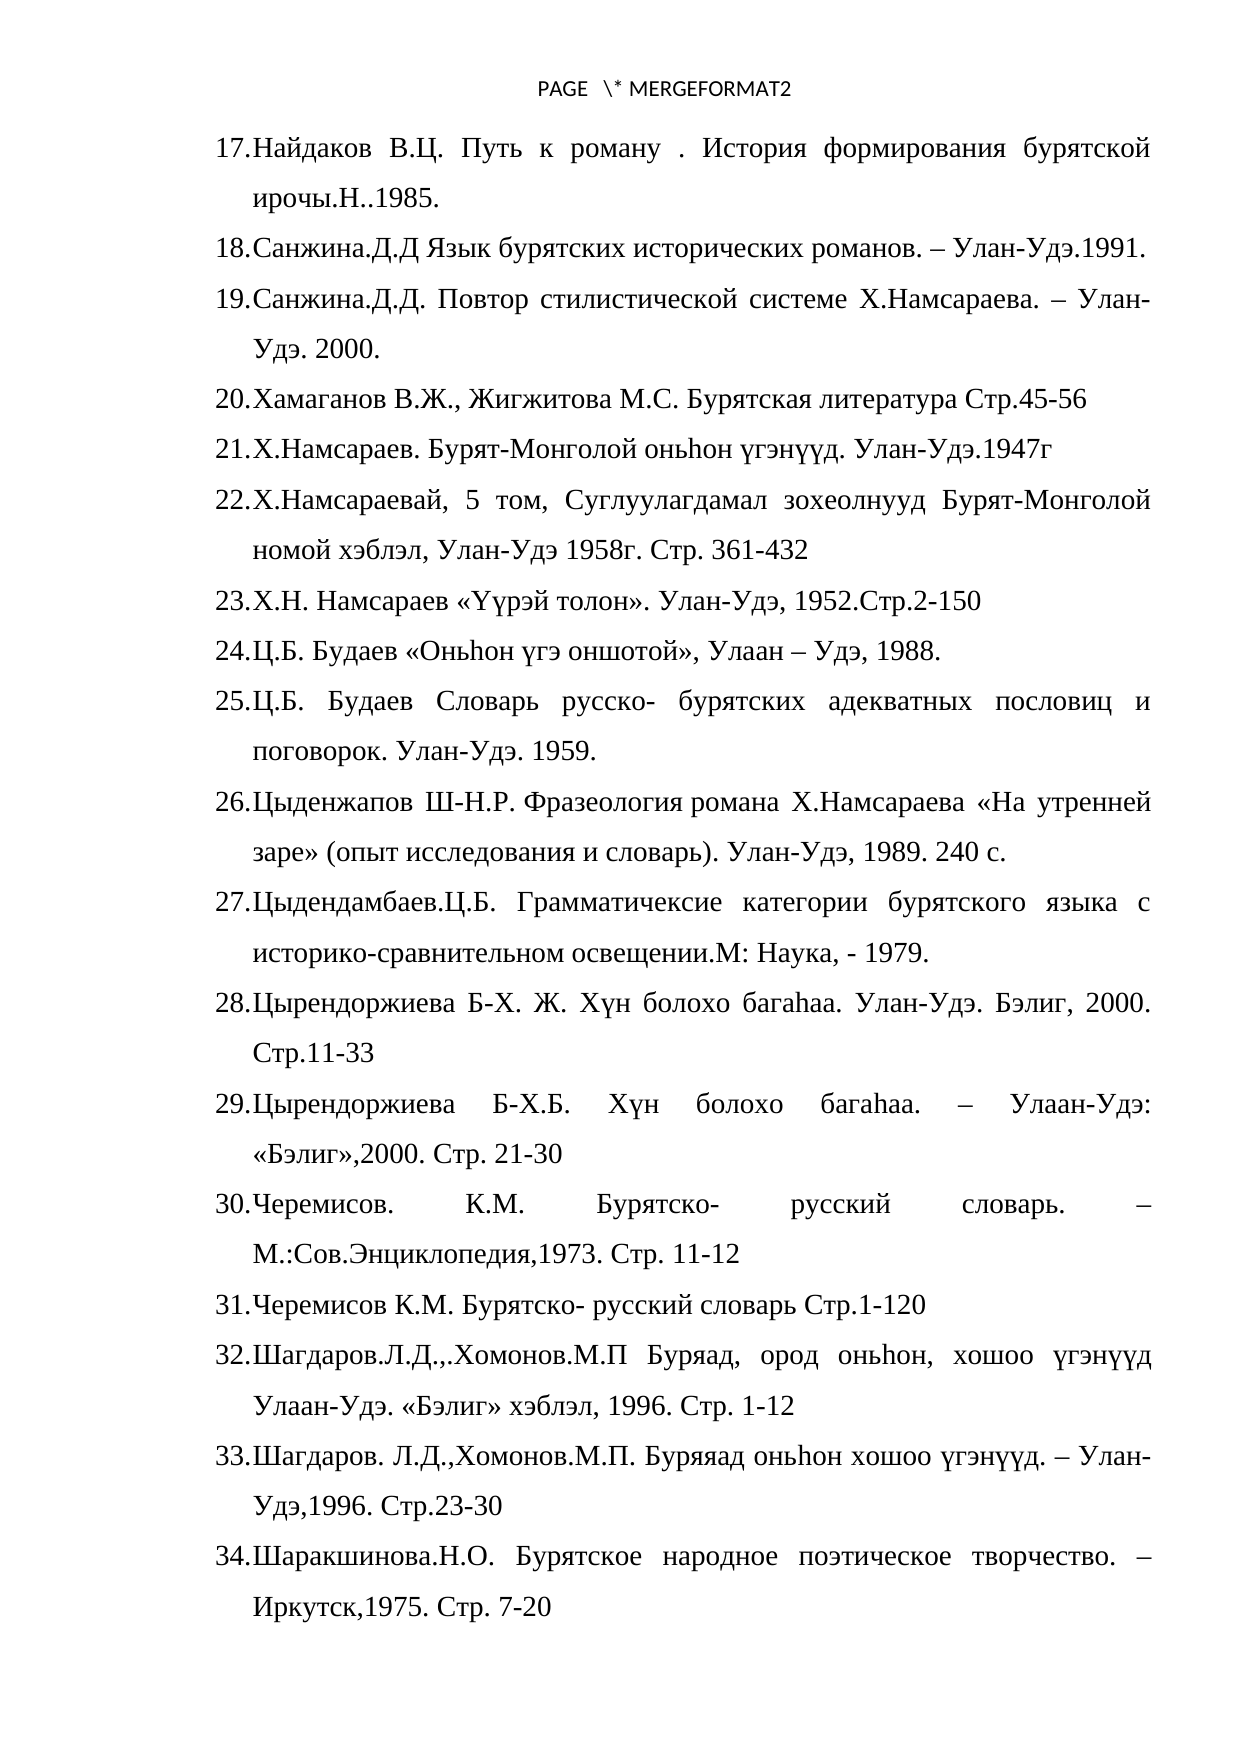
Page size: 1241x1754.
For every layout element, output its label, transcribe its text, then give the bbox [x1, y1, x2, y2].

list Черемисов. К.М. Бурятско- русский словарь. – М.:Сов.Энциклопедия,1973. Стр. 11-12 [215, 1186, 1152, 1270]
list Санжина.Д.Д Язык бурятских исторических романов. – Улан-Удэ.1991. [215, 230, 1152, 264]
list Санжина.Д.Д. Повтор стилистической системе Х.Намсараева. – Улан-Удэ. 2000. [215, 281, 1152, 364]
list Ц.Б. Будаев Словарь русско- бурятских адекватных пословиц и поговорок. Улан-Удэ. 1959. [215, 683, 1152, 767]
list Цыдендамбаев.Ц.Б. Грамматичексие категории бурятского языка с историко-сравнительном освещении.М: Наука, - 1979. [215, 884, 1152, 968]
list Черемисов К.М. Бурятско- русский словарь Стр.1-120 [215, 1287, 1152, 1321]
list Хамаганов В.Ж., Жигжитова М.С. Бурятская литература Стр.45-56 [215, 381, 1152, 415]
list Ц.Б. Будаев «Оньhон үгэ оншотой», Улаан – Удэ, 1988. [215, 633, 1152, 666]
list Х.Намсараев. Бурят-Монголой оньhон үгэнүүд. Улан-Удэ.1947г [215, 432, 1152, 465]
list Х.Намсараевай, 5 том, Суглуулагдамал зохеолнууд Бурят-Монголой номой хэблэл, Улан-Удэ 1958г. Стр. 361-432 [215, 482, 1152, 566]
list Цырендоржиева Б-Х. Ж. Хүн болохо багаhаа. Улан-Удэ. Бэлиг, 2000. Стр.11-33 [215, 985, 1152, 1069]
list Цыденжапов Ш-Н.Р. Фразеология романа Х.Намсараева «На утренней заре» (опыт исследования и словарь). Улан-Удэ, 1989. 240 с. [215, 784, 1152, 868]
list Шагдаров. Л.Д.,Хомонов.М.П. Буряяад оньhон хошоо үгэнүүд. – Улан-Удэ,1996. Стр.23-30 [215, 1438, 1152, 1522]
list Цырендоржиева Б-Х.Б. Хүн болохо багаhаа. – Улаан-Удэ: «Бэлиг»,2000. Стр. 21-30 [215, 1086, 1152, 1169]
list Х.Н. Намсараев «Үүрэй толон». Улан-Удэ, 1952.Стр.2-150 [215, 583, 1152, 616]
list Найдаков В.Ц. Путь к роману . История формирования бурятской ирочы.Н..1985. [215, 130, 1152, 214]
list Шаракшинова.Н.О. Бурятское народное поэтическое творчество. – Иркутск,1975. Стр. 7-20 [215, 1538, 1152, 1622]
list Шагдаров.Л.Д.,.Хомонов.М.П Буряад, ород оньhон, хошоо үгэнүүд Улаан-Удэ. «Бэлиг» хэблэл, 1996. Стр. 1-12 [215, 1337, 1152, 1421]
